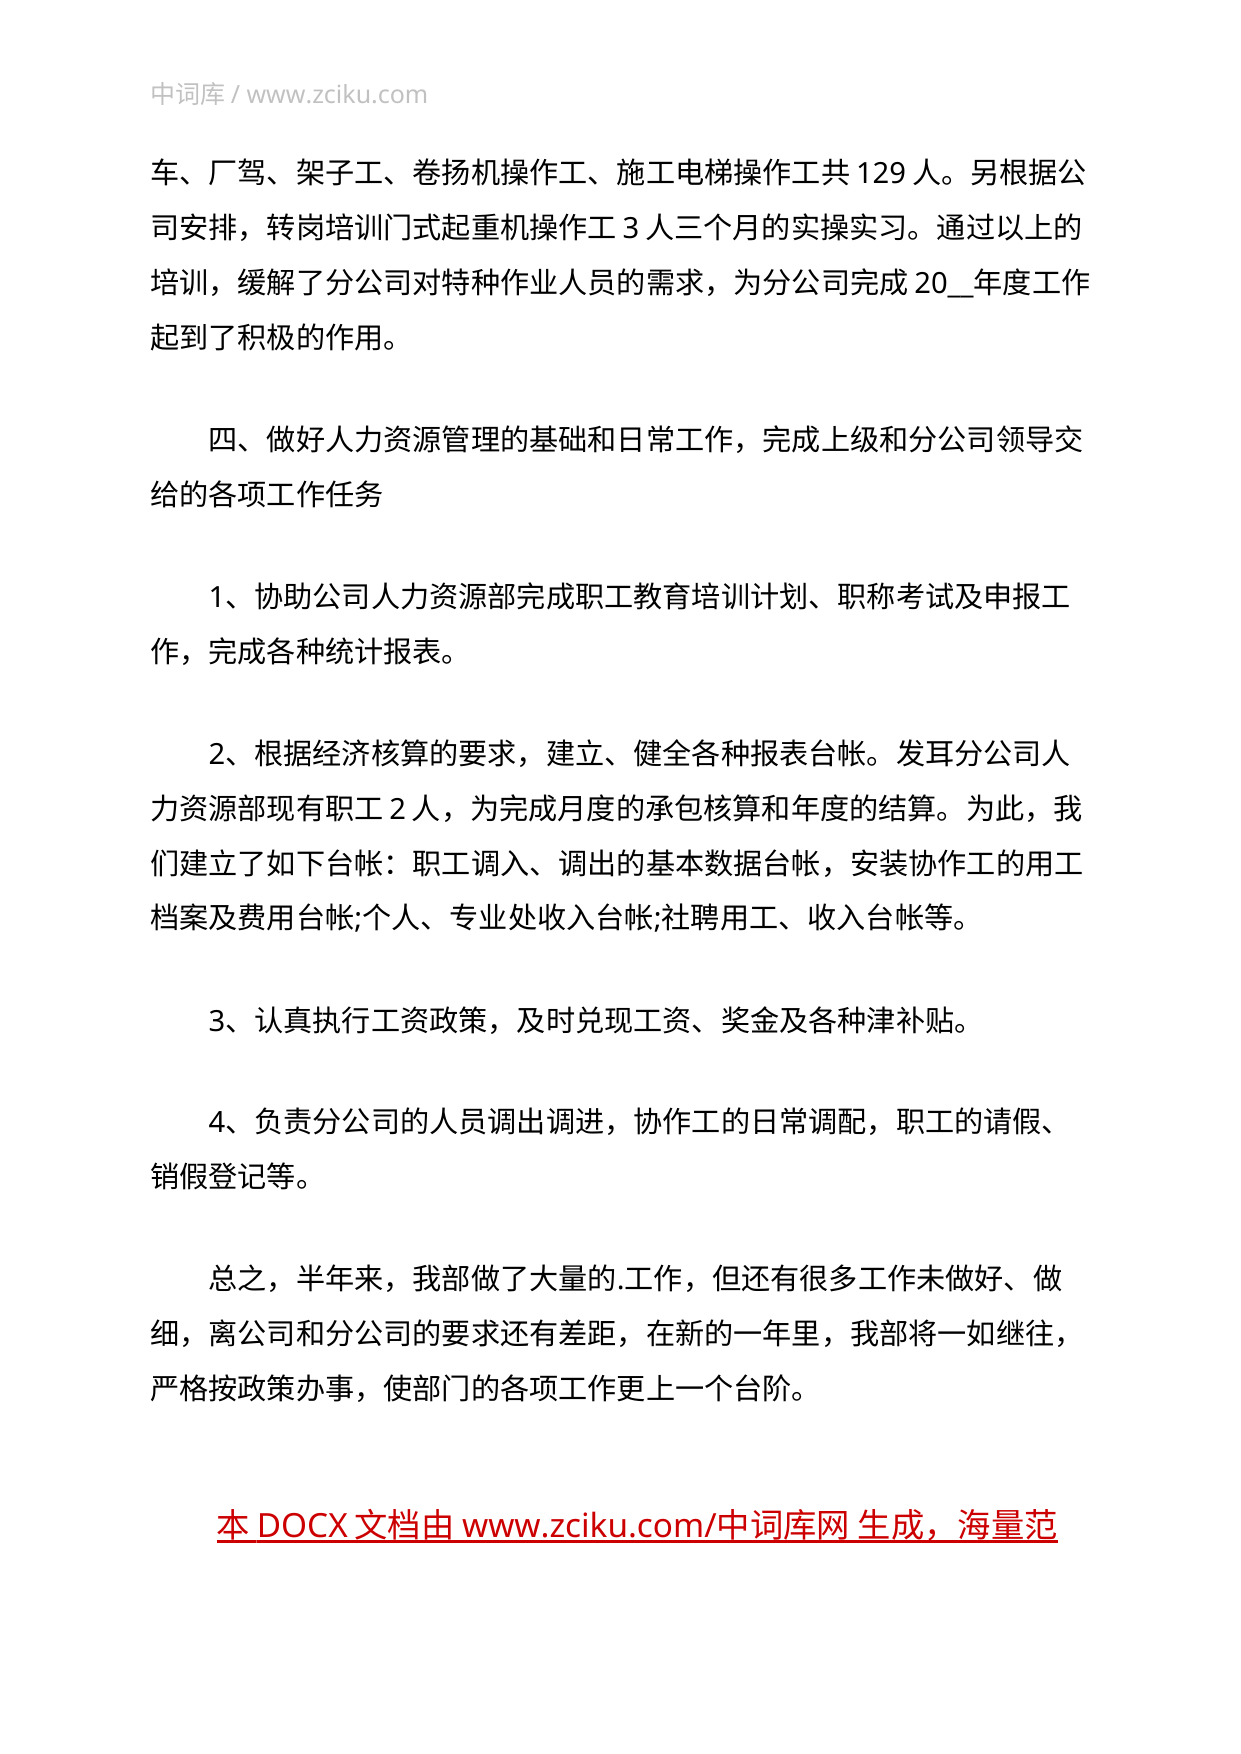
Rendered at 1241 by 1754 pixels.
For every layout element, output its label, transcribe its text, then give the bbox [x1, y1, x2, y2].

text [150, 150, 1090, 357]
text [150, 1499, 1090, 1547]
text 2、根据经济核算的要求，建立、健全各种报表台帐。发耳分公司人力资源部现有职工2人，为完成月度的承包核算和年度的结算。为此，我们建立了如下台帐：职工调入、调出的基本数据台帐，安装协作工的用工档案及费用台帐;个人、专业处收入台帐;社聘用工、收入台帐等。 [150, 730, 1090, 937]
text 3、认真执行工资政策，及时兑现工资、奖金及各种津补贴。 [150, 997, 1090, 1039]
text 1、协助公司人力资源部完成职工教育培训计划、职称考试及申报工作，完成各种统计报表。 [150, 573, 1090, 671]
text 四、做好人力资源管理的基础和日常工作，完成上级和分公司领导交给的各项工作任务 [150, 417, 1090, 514]
text 4、负责分公司的人员调出调进，协作工的日常调配，职工的请假、销假登记等。 [150, 1099, 1090, 1196]
text 总之，半年来，我部做了大量的.工作，但还有很多工作未做好、做细，离公司和分公司的要求还有差距，在新的一年里，我部将一如继往，严格按政策办事，使部门的各项工作更上一个台阶。 [150, 1256, 1090, 1408]
